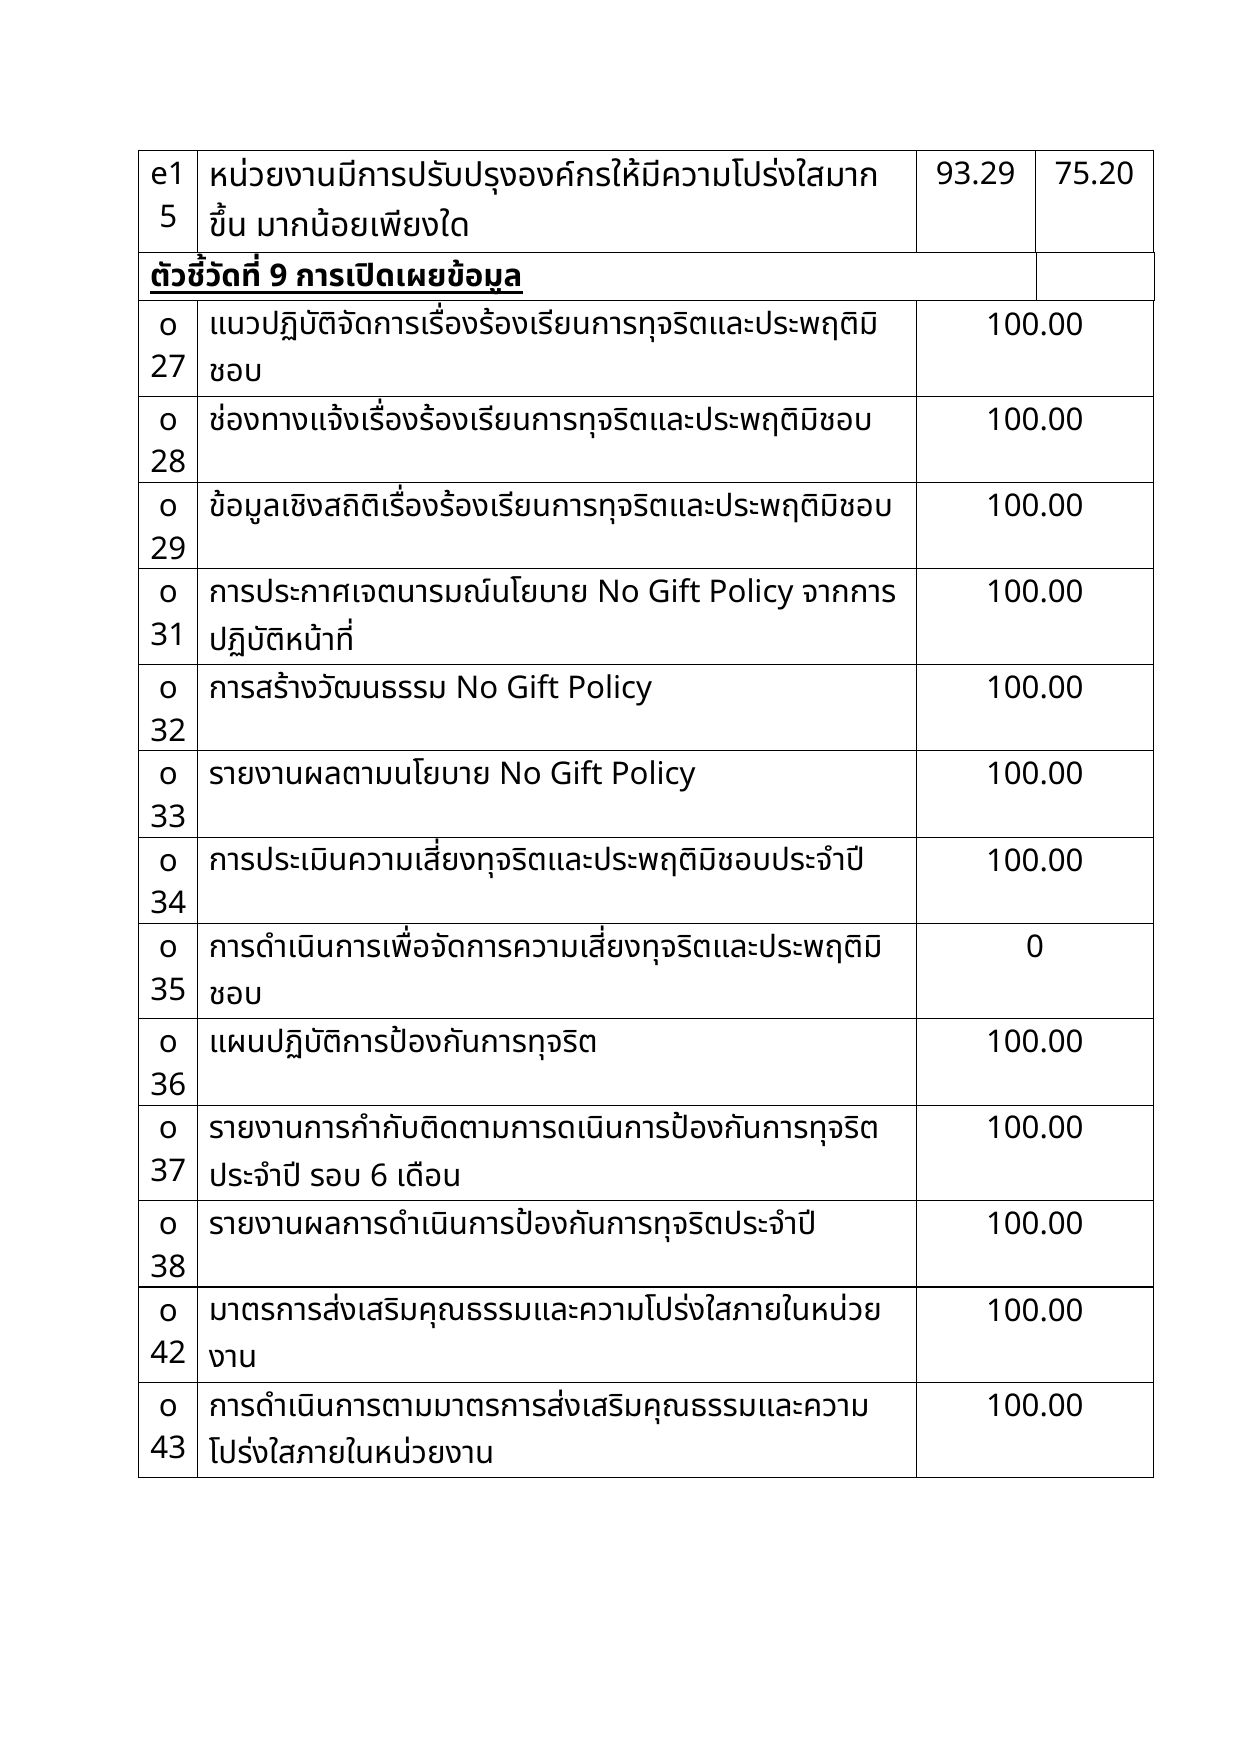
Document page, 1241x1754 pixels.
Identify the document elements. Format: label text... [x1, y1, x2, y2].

table_cell 100.00 [917, 1201, 1153, 1286]
table_cell แผนปฏิบัติการป้องกันการทุจริต [198, 1019, 916, 1104]
table_cell o34 [139, 838, 197, 923]
table_cell e15 [139, 151, 197, 252]
table_cell การดำเนินการตามมาตรการส่งเสริมคุณธรรมและความโปร่งใสภายในหน่วยงาน [198, 1383, 916, 1477]
table_cell o33 [139, 751, 197, 837]
table_cell 100.00 [917, 1288, 1153, 1382]
table_cell o28 [139, 397, 197, 482]
table_cell o31 [139, 569, 197, 664]
table_cell o37 [139, 1106, 197, 1200]
table_cell 100.00 [917, 397, 1153, 482]
table_cell o32 [139, 665, 197, 750]
table_cell o42 [139, 1288, 197, 1382]
table_cell ข้อมูลเชิงสถิติเรื่องร้องเรียนการทุจริตและประพฤติมิชอบ [198, 483, 916, 568]
table_cell 100.00 [917, 301, 1153, 396]
table_cell 100.00 [917, 1106, 1153, 1200]
table_cell การดำเนินการเพื่อจัดการความเสี่ยงทุจริตและประพฤติมิชอบ [198, 924, 916, 1018]
table_cell การสร้างวัฒนธรรม No Gift Policy [198, 665, 916, 750]
table_cell รายงานผลตามนโยบาย No Gift Policy [198, 751, 916, 837]
table_cell o35 [139, 924, 197, 1018]
table_cell หน่วยงานมีการปรับปรุงองค์กรให้มีความโปร่งใสมากขึ้น มากน้อยเพียงใด [198, 151, 916, 252]
table_cell 100.00 [917, 665, 1153, 750]
table_cell 100.00 [917, 1383, 1153, 1477]
table_cell 93.29 [917, 151, 1035, 252]
table_cell มาตรการส่งเสริมคุณธรรมและความโปร่งใสภายในหน่วยงาน [198, 1288, 916, 1382]
table_cell รายงานการกำกับติดตามการดเนินการป้องกันการทุจริตประจำปี รอบ 6 เดือน [198, 1106, 916, 1200]
table_cell o27 [139, 301, 197, 396]
table_cell 100.00 [917, 751, 1153, 837]
table_cell รายงานผลการดำเนินการป้องกันการทุจริตประจำปี [198, 1201, 916, 1286]
table_cell แนวปฏิบัติจัดการเรื่องร้องเรียนการทุจริตและประพฤติมิชอบ [198, 301, 916, 396]
table_cell 100.00 [917, 1019, 1153, 1104]
table_cell o36 [139, 1019, 197, 1104]
table_cell 100.00 [917, 483, 1153, 568]
table_cell 75.20 [1036, 151, 1153, 252]
table_cell ช่องทางแจ้งเรื่องร้องเรียนการทุจริตและประพฤติมิชอบ [198, 397, 916, 482]
table_cell 100.00 [917, 569, 1153, 664]
table_cell o43 [139, 1383, 197, 1477]
table_cell o29 [139, 483, 197, 568]
table_cell 100.00 [917, 838, 1153, 923]
table_cell o38 [139, 1201, 197, 1286]
table_cell 0 [917, 924, 1153, 1018]
table_cell การประกาศเจตนารมณ์นโยบาย No Gift Policy จากการปฏิบัติหน้าที่ [198, 569, 916, 664]
table_cell การประเมินความเสี่ยงทุจริตและประพฤติมิชอบประจำปี [198, 838, 916, 923]
table_cell [1037, 253, 1154, 300]
table_cell ตัวชี้วัดที่ 9 การเปิดเผยข้อมูล [139, 253, 1036, 300]
